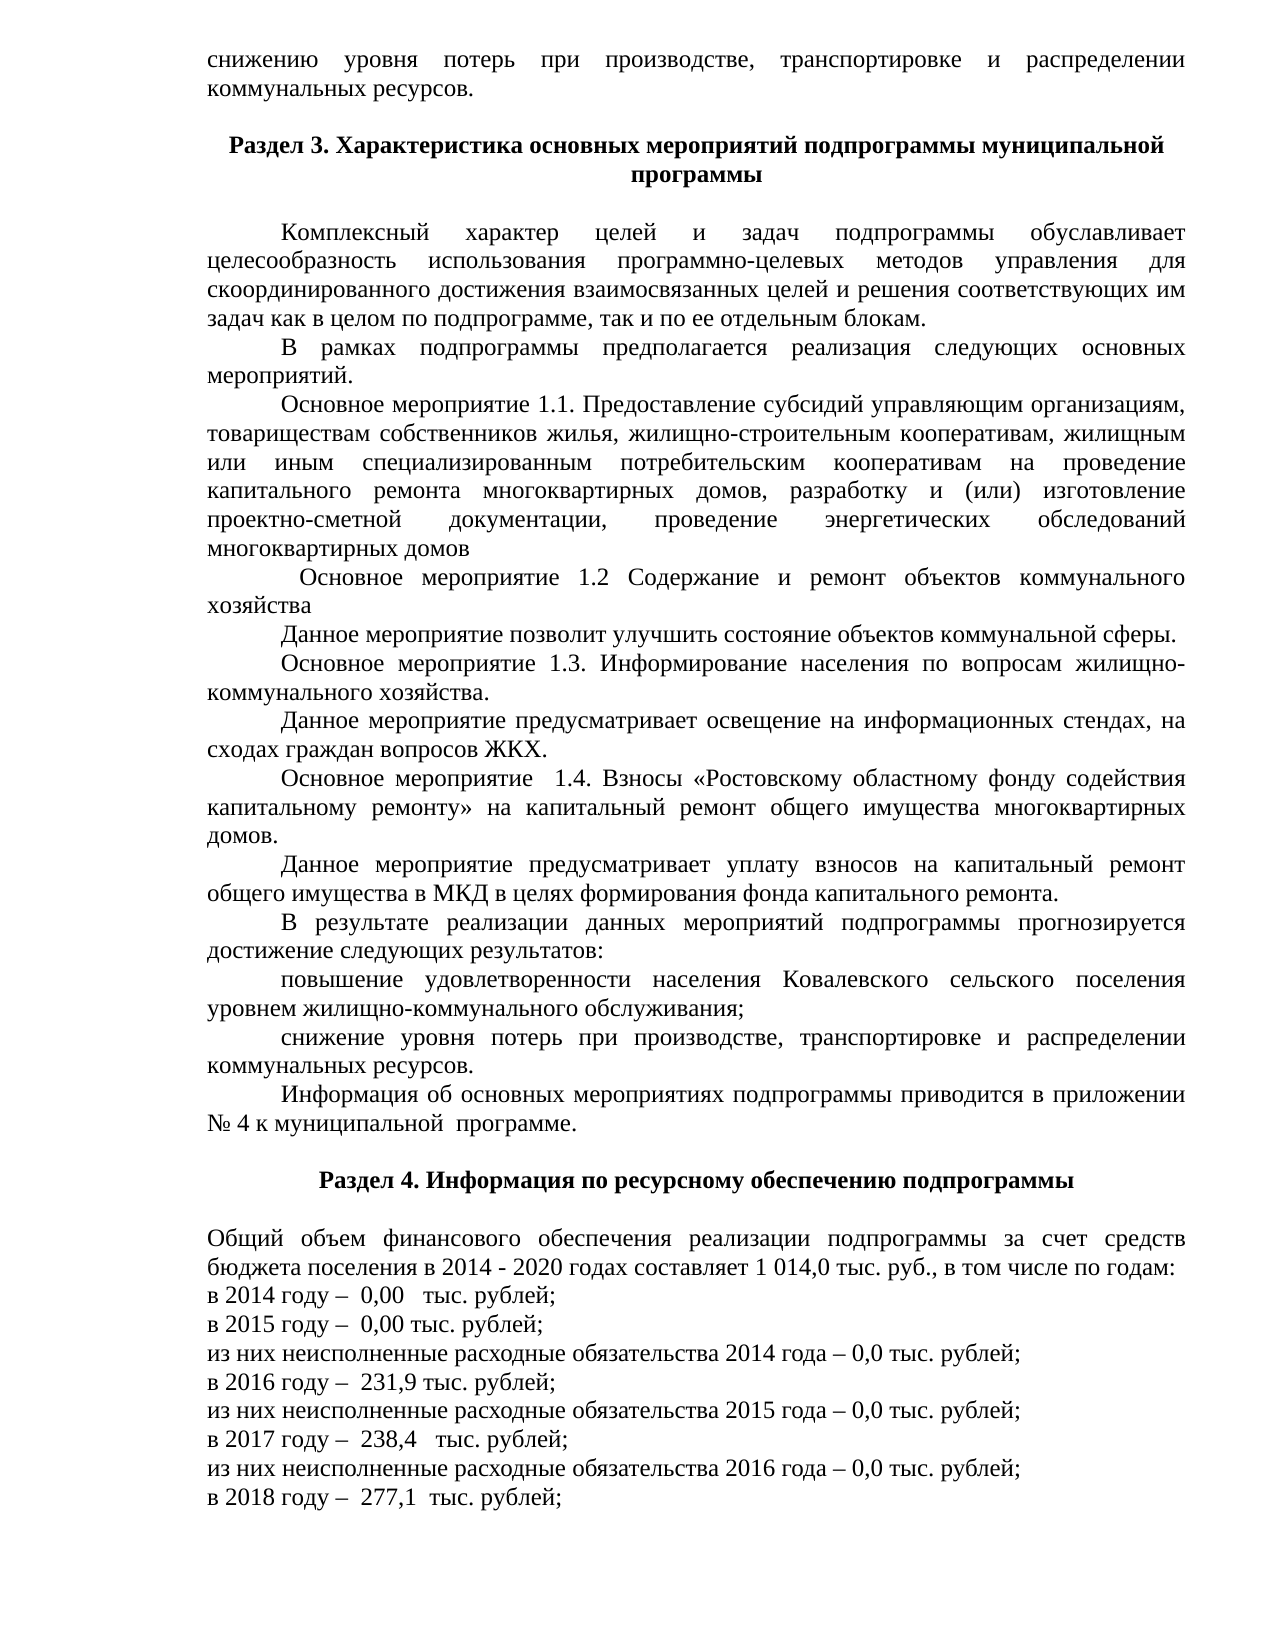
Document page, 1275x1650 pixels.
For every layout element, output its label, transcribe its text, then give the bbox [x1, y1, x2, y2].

text из них неисполненные расходные обязательства 2014 года – 0,0 тыс. рублей; [207, 1338, 1186, 1367]
text Основное мероприятие 1.1. Предоставление субсидий управляющим организациям, товариществам собственников жилья, жилищно-строительным кооперативам, жилищным или иным специализированным потребительским кооперативам на проведение капитального ремонта многоквартирных домов, разработку и (или) изготовление проектно-сметной документации, проведение энергетических обследований многоквартирных домов [207, 389, 1186, 562]
text из них неисполненные расходные обязательства 2015 года – 0,0 тыс. рублей; [207, 1396, 1186, 1424]
text снижение уровня потерь при производстве, транспортировке и распределении коммунальных ресурсов. [207, 1022, 1186, 1079]
text в 2016 году – 231,9 тыс. рублей; [207, 1367, 1186, 1396]
text повышение удовлетворенности населения Ковалевского сельского поселения уровнем жилищно-коммунального обслуживания; [207, 964, 1186, 1022]
text из них неисполненные расходные обязательства 2016 года – 0,0 тыс. рублей; [207, 1453, 1186, 1482]
text Данное мероприятие предусматривает освещение на информационных стендах, на сходах граждан вопросов ЖКХ. [207, 706, 1186, 763]
text В рамках подпрограммы предполагается реализация следующих основных мероприятий. [207, 332, 1186, 389]
text Основное мероприятие 1.3. Информирование населения по вопросам жилищно-коммунального хозяйства. [207, 648, 1186, 706]
text Основное мероприятие 1.2 Содержание и ремонт объектов коммунального хозяйства [207, 562, 1186, 619]
text в 2018 году – 277,1 тыс. рублей; [207, 1482, 1186, 1511]
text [207, 44, 1186, 102]
text Общий объем финансового обеспечения реализации подпрограммы за счет средств бюджета поселения в 2014 - 2020 годах составляет 1 014,0 тыс. руб., в том числе по годам: [207, 1223, 1186, 1281]
text в 2014 году – 0,00 тыс. рублей; [207, 1281, 1186, 1309]
text В результате реализации данных мероприятий подпрограммы прогнозируется достижение следующих результатов: [207, 907, 1186, 964]
text Данное мероприятие предусматривает уплату взносов на капитальный ремонт общего имущества в МКД в целях формирования фонда капитального ремонта. [207, 849, 1186, 907]
text Раздел 4. Информация по ресурсному обеспечению подпрограммы [207, 1166, 1186, 1194]
text Информация об основных мероприятиях подпрограммы приводится в приложении № 4 к муниципальной программе. [207, 1079, 1186, 1137]
text в 2015 году – 0,00 тыс. рублей; [207, 1309, 1186, 1338]
text Раздел 3. Характеристика основных мероприятий подпрограммы муниципальной программы [207, 131, 1186, 188]
text в 2017 году – 238,4 тыс. рублей; [207, 1424, 1186, 1453]
text Комплексный характер целей и задач подпрограммы обуславливает целесообразность использования программно-целевых методов управления для скоординированного достижения взаимосвязанных целей и решения соответствующих им задач как в целом по подпрограмме, так и по ее отдельным блокам. [207, 217, 1186, 332]
text Основное мероприятие 1.4. Взносы «Ростовскому областному фонду содействия капитальному ремонту» на капитальный ремонт общего имущества многоквартирных домов. [207, 763, 1186, 849]
text Данное мероприятие позволит улучшить состояние объектов коммунальной сферы. [207, 619, 1186, 648]
